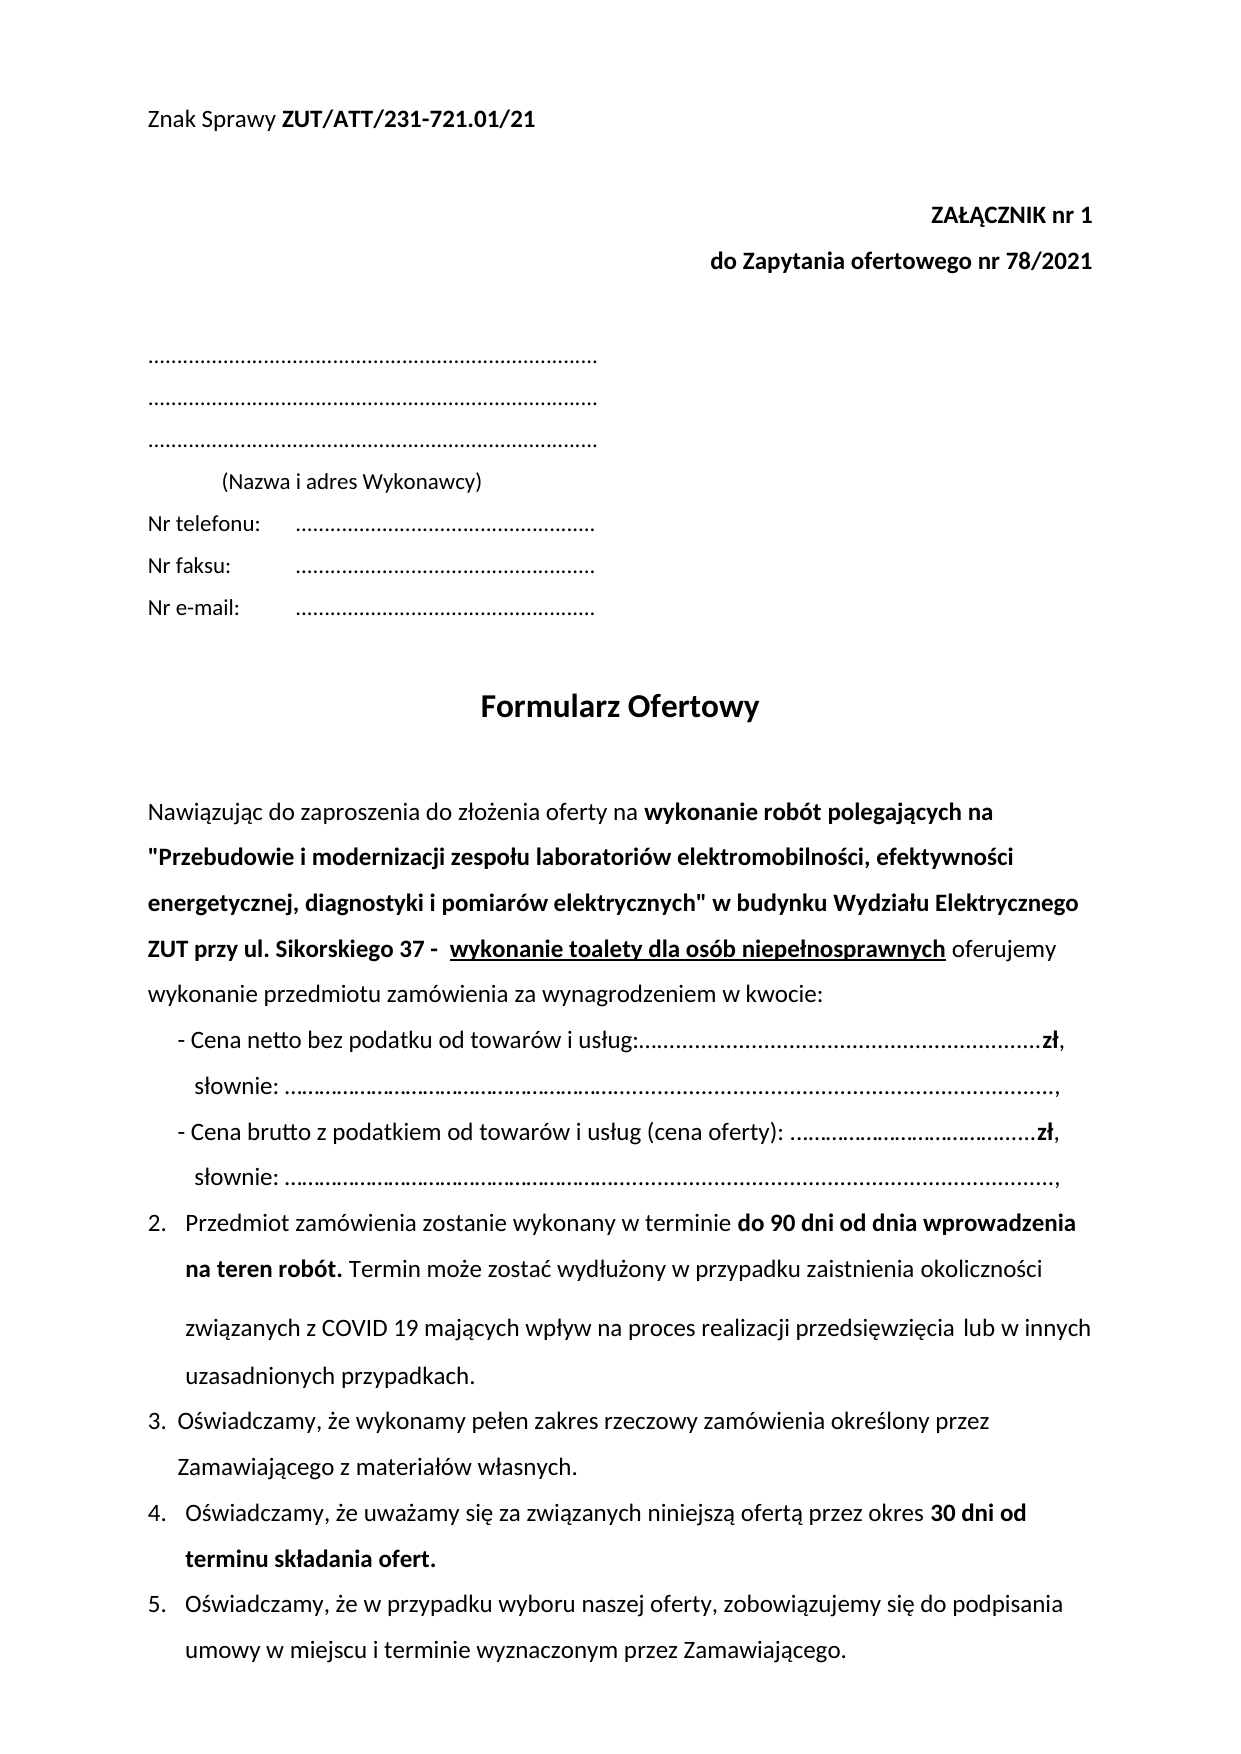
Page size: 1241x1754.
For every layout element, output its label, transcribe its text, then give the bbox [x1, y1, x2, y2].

text - Cena netto bez podatku od towarów i usług:….............................................................zł, [177, 1024, 1092, 1055]
text .............................................................................. [148, 425, 1092, 453]
list Oświadczamy, że uważamy się za związanych niniejszą ofertą przez okres 30 dni od terminu składania ofert. [148, 1497, 1092, 1573]
text - Cena brutto z podatkiem od towarów i usług (cena oferty): ...……………………………......zł, [177, 1116, 1092, 1146]
text Nr faksu: .................................................... [148, 551, 1092, 579]
text ZAŁĄCZNIK nr 1 [148, 199, 1092, 230]
subtitle Formularz Ofertowy [148, 685, 1092, 725]
list Oświadczamy, że wykonamy pełen zakres rzeczowy zamówienia określony przez Zamawiającego z materiałów własnych. [148, 1406, 1092, 1482]
text Nr e-mail: .................................................... [148, 593, 1092, 621]
text Znak Sprawy ZUT/ATT/231-721.01/21 [148, 104, 1092, 134]
text .............................................................................. [148, 341, 1092, 369]
text (Nazwa i adres Wykonawcy) [221, 467, 1092, 495]
text Nawiązując do zaproszenia do złożenia oferty na wykonanie robót polegających na "Przebudowie i modernizacji zespołu laboratoriów elektromobilności, efektywności energetycznej, diagnostyki i pomiarów elektrycznych" w budynku Wydziału Elektrycznego ZUT przy ul. Sikorskiego 37 - wykonanie toalety dla osób niepełnosprawnych oferujemy wykonanie przedmiotu zamówienia za wynagrodzeniem w kwocie: [148, 796, 1092, 1009]
text słownie: …………………………………………………......................................................................, [177, 1070, 1092, 1101]
list Przedmiot zamówienia zostanie wykonany w terminie do 90 dni od dnia wprowadzenia na teren robót. Termin może zostać wydłużony w przypadku zaistnienia okoliczności związanych z COVID 19 mających wpływ na proces realizacji przedsięwzięcia lub w innych uzasadnionych przypadkach. [148, 1207, 1092, 1390]
list Oświadczamy, że w przypadku wyboru naszej oferty, zobowiązujemy się do podpisania umowy w miejscu i terminie wyznaczonym przez Zamawiającego. [148, 1588, 1092, 1665]
text Nr telefonu: .................................................... [148, 509, 1092, 537]
text do Zapytania ofertowego nr 78/2021 [148, 245, 1092, 276]
text .............................................................................. [148, 383, 1092, 411]
text słownie: …………………………………………………......................................................................, [177, 1162, 1092, 1192]
